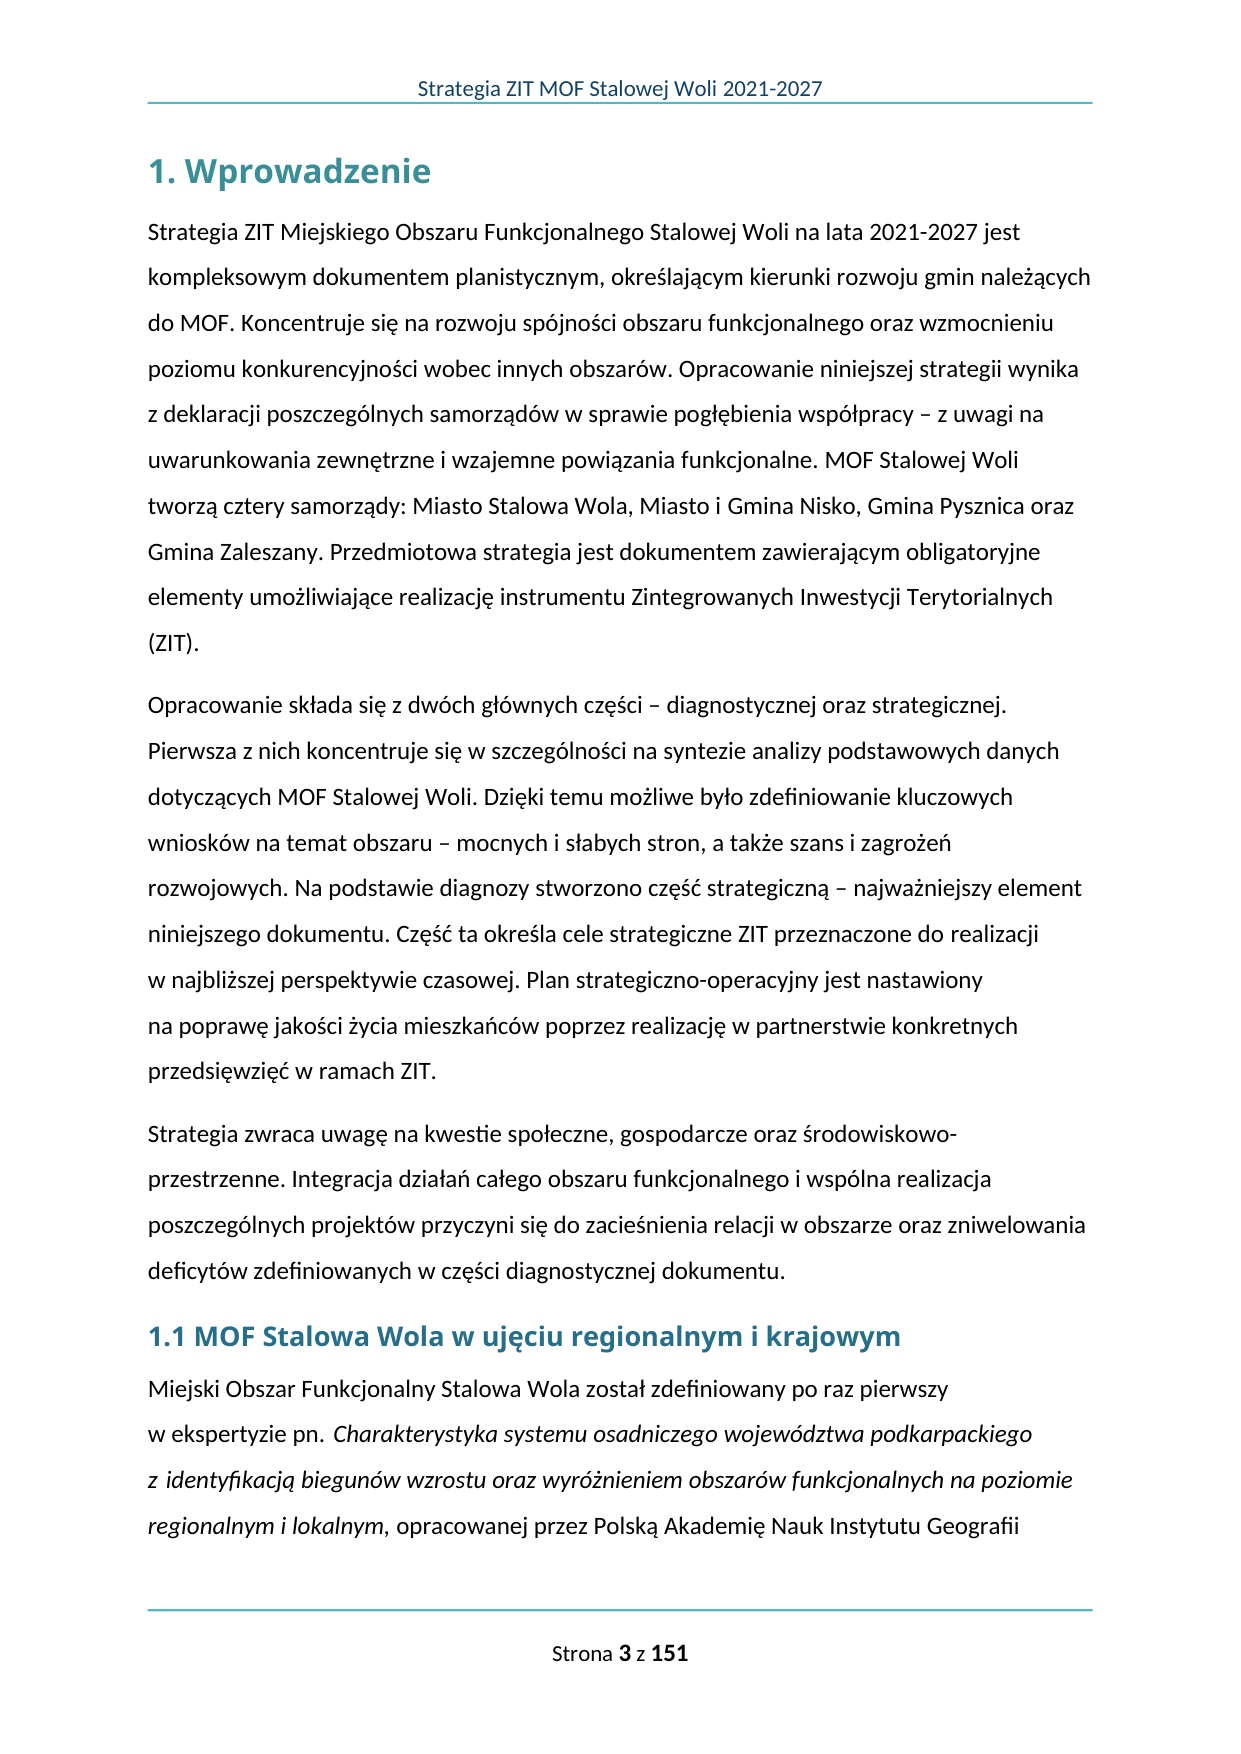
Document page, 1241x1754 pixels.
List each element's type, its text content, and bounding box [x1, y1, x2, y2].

subtitle 1. Wprowadzenie [148, 148, 1093, 193]
subtitle 1.1 MOF Stalowa Wola w ujęciu regionalnym i krajowym [148, 1317, 1093, 1354]
text Strategia ZIT Miejskiego Obszaru Funkcjonalnego Stalowej Woli na lata 2021-2027 jest kompleksowym dokumentem planistycznym, określającym kierunki rozwoju gmin należących do MOF. Koncentruje się na rozwoju spójności obszaru funkcjonalnego oraz wzmocnieniu poziomu konkurencyjności wobec innych obszarów. Opracowanie niniejszej strategii wynika z deklaracji poszczególnych samorządów w sprawie pogłębienia współpracy – z uwagi na uwarunkowania zewnętrzne i wzajemne powiązania funkcjonalne. MOF Stalowej Woli tworzą cztery samorządy: Miasto Stalowa Wola, Miasto i Gmina Nisko, Gmina Pysznica oraz Gmina Zaleszany. Przedmiotowa strategia jest dokumentem zawierającym obligatoryjne elementy umożliwiające realizację instrumentu Zintegrowanych Inwestycji Terytorialnych (ZIT). [148, 216, 1093, 658]
text Opracowanie składa się z dwóch głównych części – diagnostycznej oraz strategicznej. Pierwsza z nich koncentruje się w szczególności na syntezie analizy podstawowych danych dotyczących MOF Stalowej Woli. Dzięki temu możliwe było zdefiniowanie kluczowych wniosków na temat obszaru – mocnych i słabych stron, a także szans i zagrożeń rozwojowych. Na podstawie diagnozy stworzono część strategiczną – najważniejszy element niniejszego dokumentu. Część ta określa cele strategiczne ZIT przeznaczone do realizacji w najbliższej perspektywie czasowej. Plan strategiczno-operacyjny jest nastawiony na poprawę jakości życia mieszkańców poprzez realizację w partnerstwie konkretnych przedsięwzięć w ramach ZIT. [148, 690, 1093, 1086]
text Strategia zwraca uwagę na kwestie społeczne, gospodarcze oraz środowiskowo-przestrzenne. Integracja działań całego obszaru funkcjonalnego i wspólna realizacja poszczególnych projektów przyczyni się do zacieśnienia relacji w obszarze oraz zniwelowania deficytów zdefiniowanych w części diagnostycznej dokumentu. [148, 1118, 1093, 1286]
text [148, 1373, 1093, 1541]
